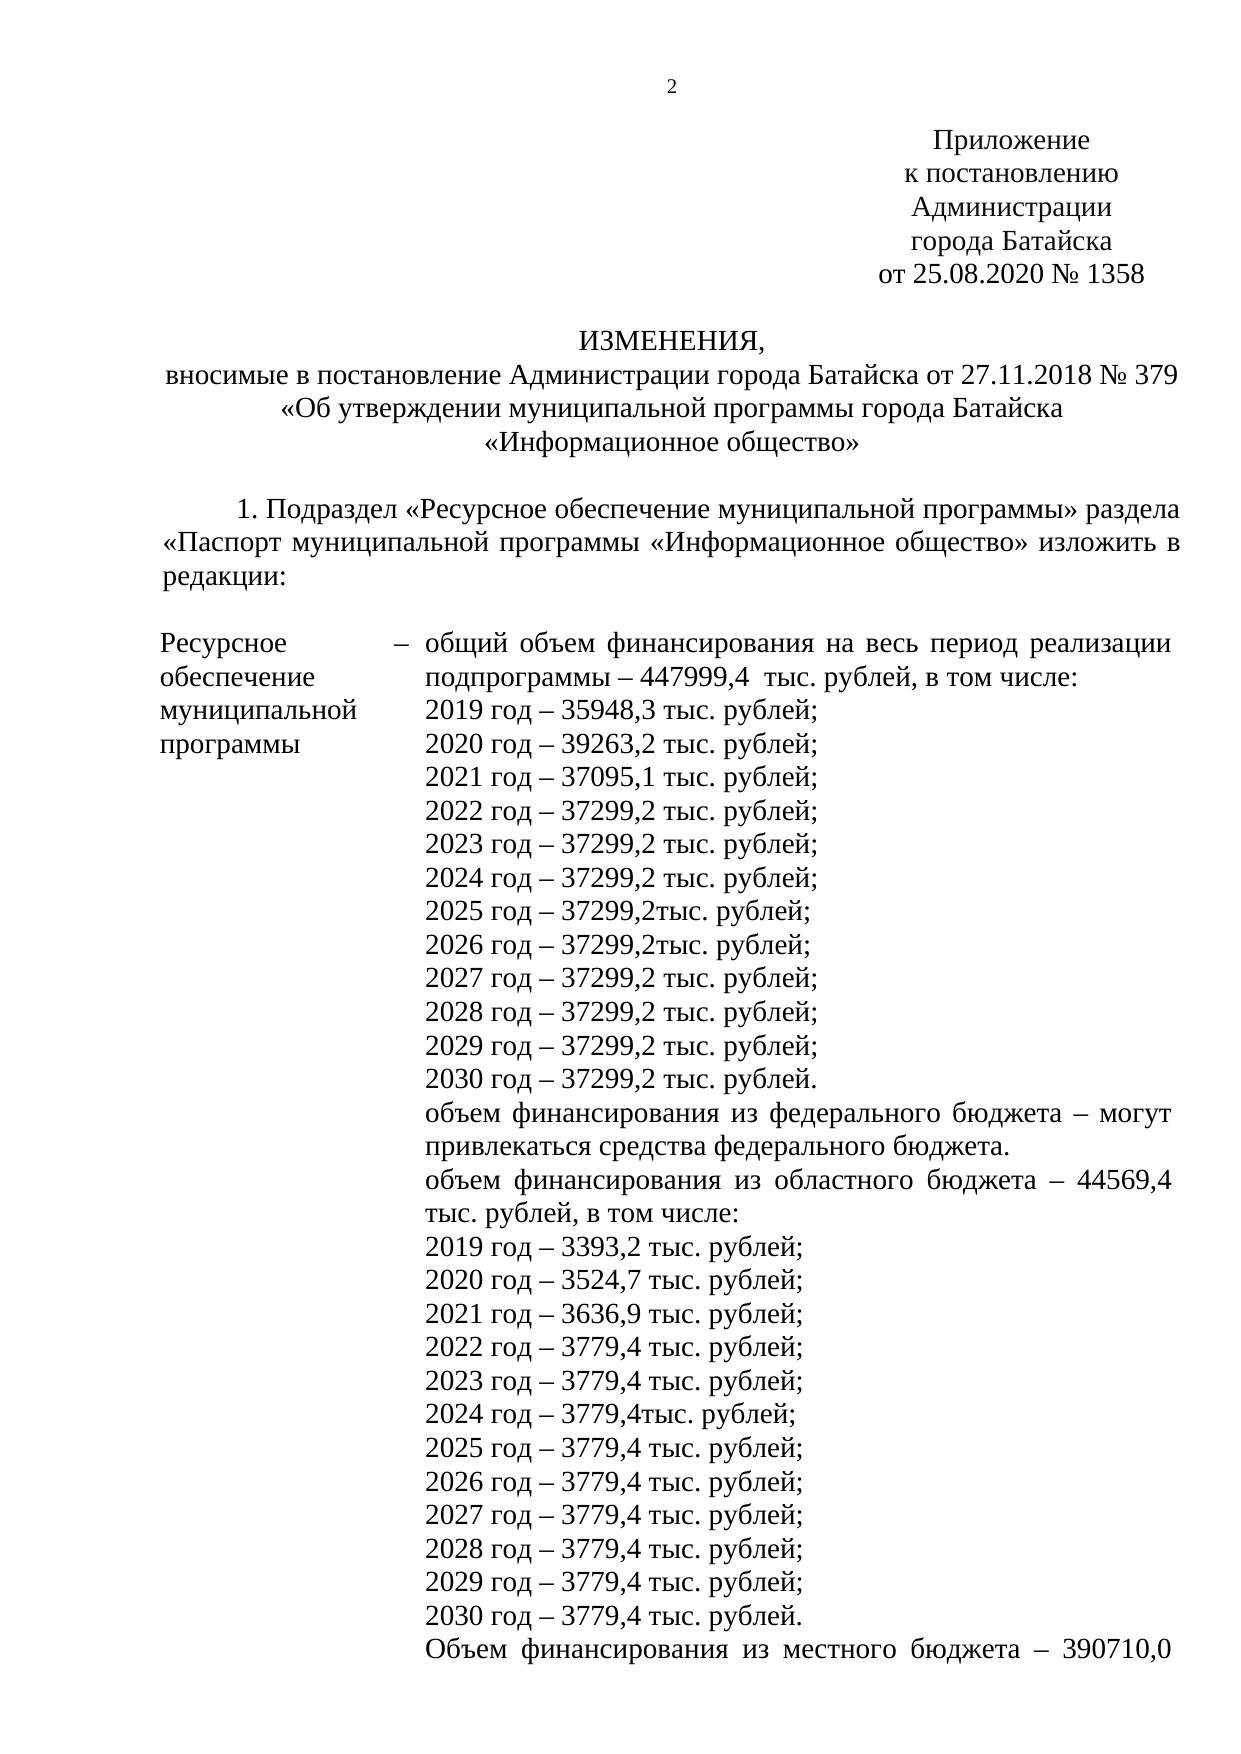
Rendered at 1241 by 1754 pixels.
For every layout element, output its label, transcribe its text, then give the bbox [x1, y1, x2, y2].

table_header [157, 625, 381, 1668]
text Администрации [842, 189, 1181, 223]
table_header – [381, 625, 422, 1668]
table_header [422, 625, 1175, 1668]
text от 25.08.2020 № 1358 [842, 256, 1181, 290]
text 1. Подраздел «Ресурсное обеспечение муниципальной программы» раздела «Паспорт муниципальной программы «Информационное общество» изложить в редакции: [162, 491, 1181, 592]
text ИЗМЕНЕНИЯ, [162, 323, 1181, 357]
text города Батайска [842, 223, 1181, 256]
text Приложение [842, 122, 1181, 156]
text к постановлению [842, 156, 1181, 189]
text вносимые в постановление Администрации города Батайска от 27.11.2018 № 379 «Об утверждении муниципальной программы города Батайска «Информационное общество» [162, 357, 1181, 457]
